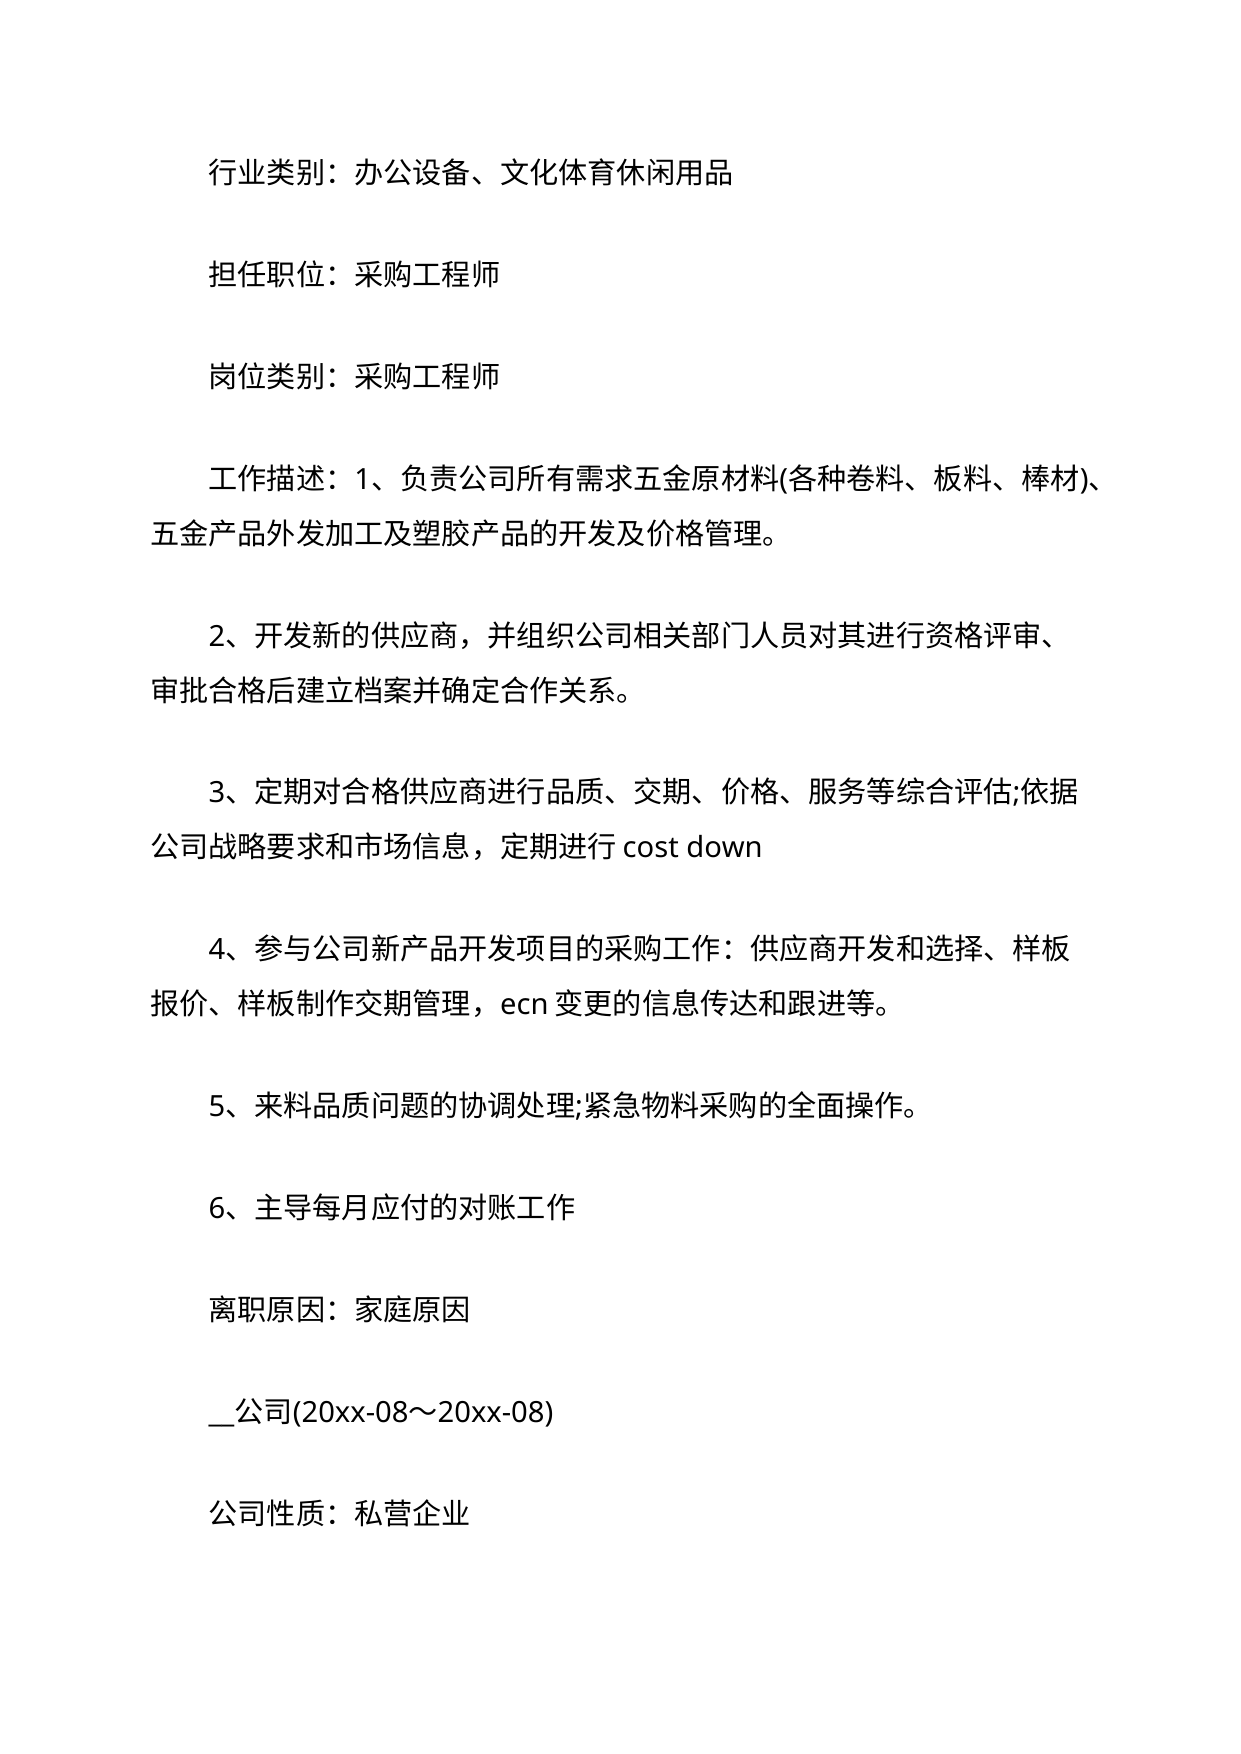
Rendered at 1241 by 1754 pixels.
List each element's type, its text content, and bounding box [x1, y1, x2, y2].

text 3、定期对合格供应商进行品质、交期、价格、服务等综合评估;依据公司战略要求和市场信息，定期进行cost down [150, 769, 1090, 866]
text __公司(20xx-08～20xx-08) [150, 1388, 1090, 1431]
text 行业类别：办公设备、文化体育休闲用品 [150, 150, 1090, 192]
text 担任职位：采购工程师 [150, 252, 1090, 294]
text 公司性质：私营企业 [150, 1491, 1090, 1533]
text 4、参与公司新产品开发项目的采购工作：供应商开发和选择、样板报价、样板制作交期管理，ecn变更的信息传达和跟进等。 [150, 926, 1090, 1023]
text 6、主导每月应付的对账工作 [150, 1185, 1090, 1227]
text 2、开发新的供应商，并组织公司相关部门人员对其进行资格评审、审批合格后建立档案并确定合作关系。 [150, 612, 1090, 709]
text 5、来料品质问题的协调处理;紧急物料采购的全面操作。 [150, 1083, 1090, 1125]
text 工作描述：1、负责公司所有需求五金原材料(各种卷料、板料、棒材)、五金产品外发加工及塑胶产品的开发及价格管理。 [150, 455, 1090, 553]
text 离职原因：家庭原因 [150, 1287, 1090, 1329]
text 岗位类别：采购工程师 [150, 353, 1090, 396]
